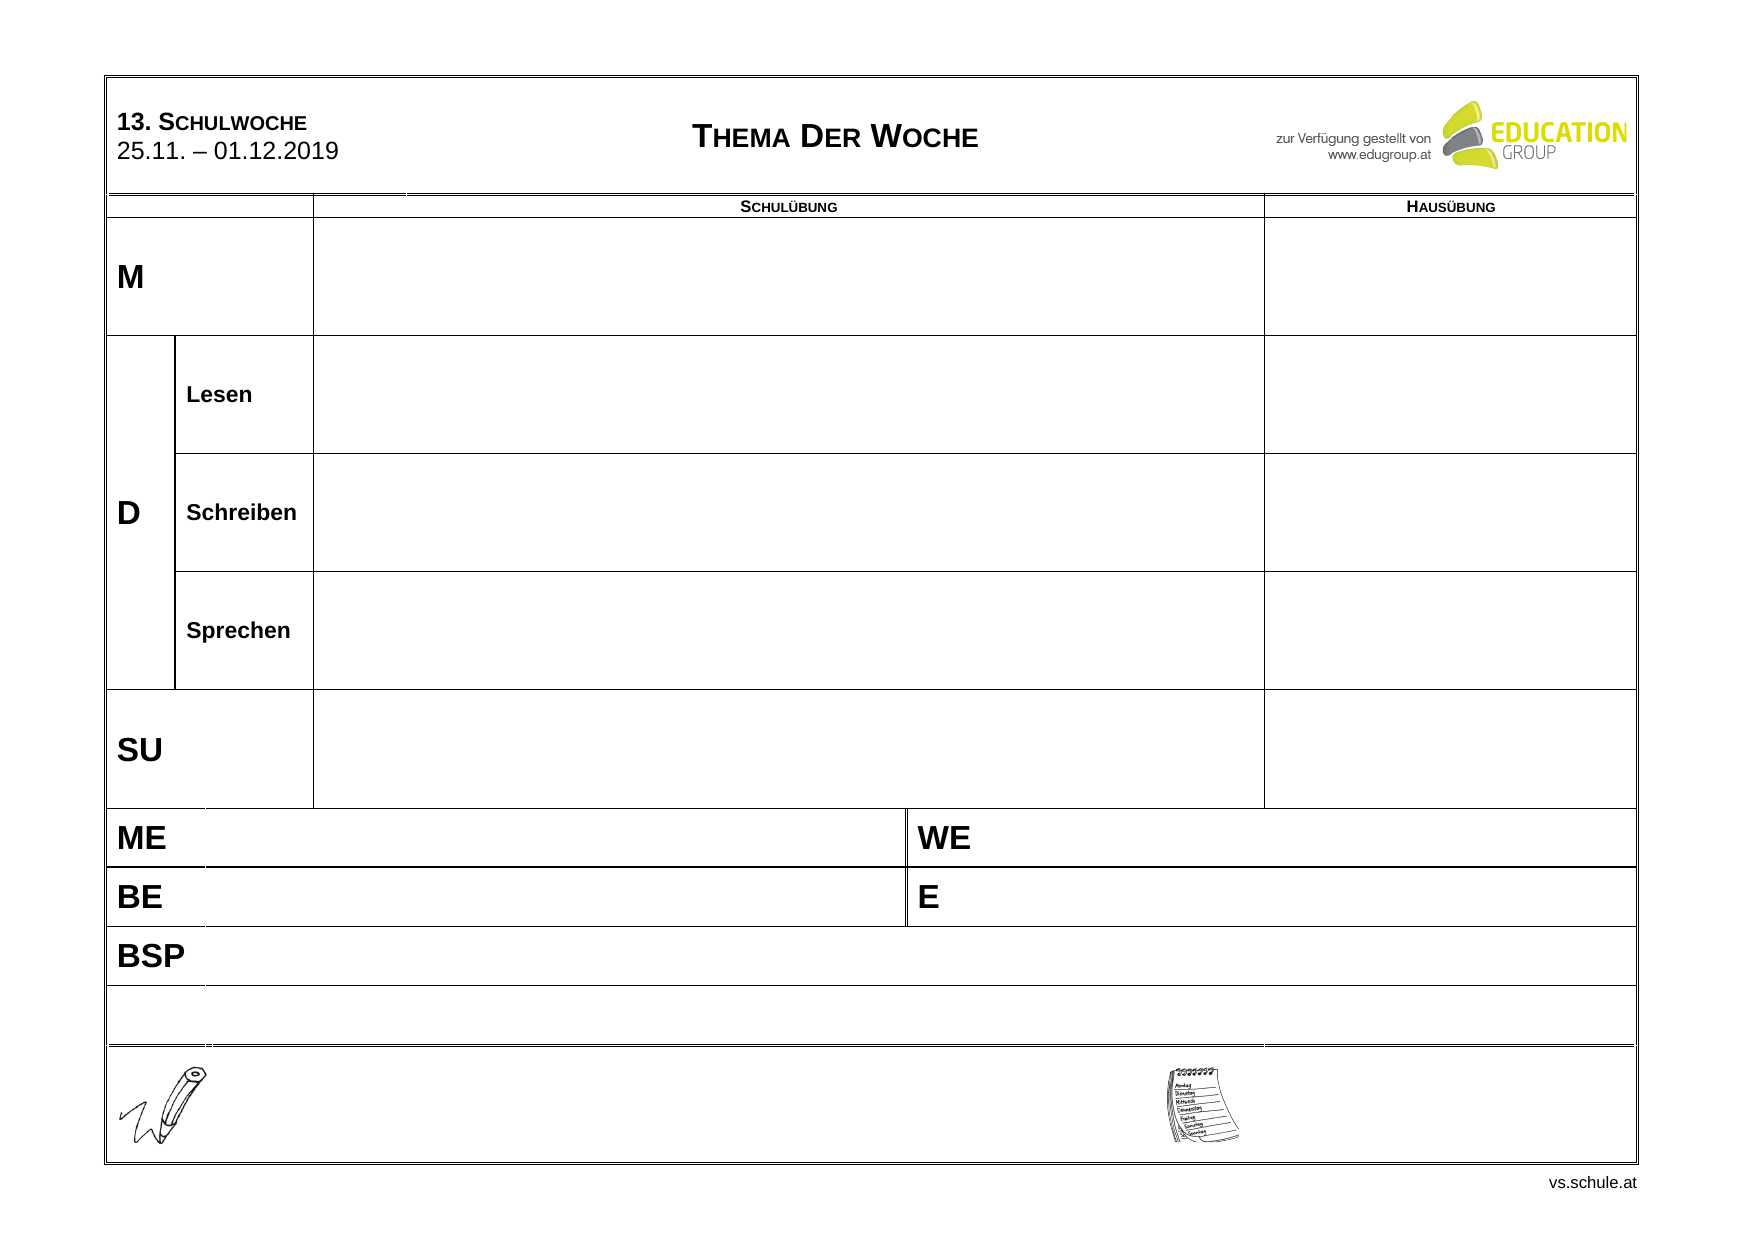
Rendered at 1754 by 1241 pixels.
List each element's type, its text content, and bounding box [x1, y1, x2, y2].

table_header [1265, 78, 1636, 193]
table_cell [314, 690, 1264, 807]
table_cell [213, 1047, 1264, 1162]
table_header Thema Der Woche [407, 78, 1264, 193]
table_cell M [107, 218, 313, 335]
table_cell [206, 986, 1636, 1044]
table_cell D [107, 336, 174, 689]
picture [1276, 100, 1627, 171]
table_cell E [908, 868, 1636, 926]
table_cell Hausübung [1265, 193, 1638, 217]
table_cell ME [107, 809, 205, 866]
picture [116, 1056, 211, 1149]
table_header 13. Schulwoche 25.11. – 01.12.2019 [107, 78, 406, 193]
table_cell Schulübung [314, 196, 1264, 217]
table_cell Sprechen [176, 572, 313, 689]
table_cell [1265, 336, 1636, 453]
table_cell [206, 927, 1636, 984]
table_cell [1265, 1044, 1636, 1162]
table_cell [107, 1044, 212, 1162]
table_cell BE [107, 868, 205, 926]
table_cell [105, 193, 313, 217]
table_cell [1265, 454, 1636, 571]
table_cell [1265, 572, 1636, 689]
table_cell [314, 454, 1264, 571]
table_cell [1265, 690, 1636, 807]
table_cell [314, 572, 1264, 689]
table_cell [314, 218, 1264, 335]
text vs.schule.at [118, 75, 1725, 1194]
table_cell [1265, 218, 1636, 335]
table_cell [206, 868, 905, 926]
table_cell Schreiben [176, 454, 313, 571]
table_cell [107, 986, 205, 1044]
table_cell [206, 809, 905, 866]
picture [1167, 1067, 1239, 1143]
table_cell WE [908, 809, 1636, 866]
table_cell [314, 336, 1264, 453]
table_cell BSP [107, 927, 205, 984]
table_cell SU [107, 690, 313, 807]
table_cell Lesen [176, 336, 313, 453]
